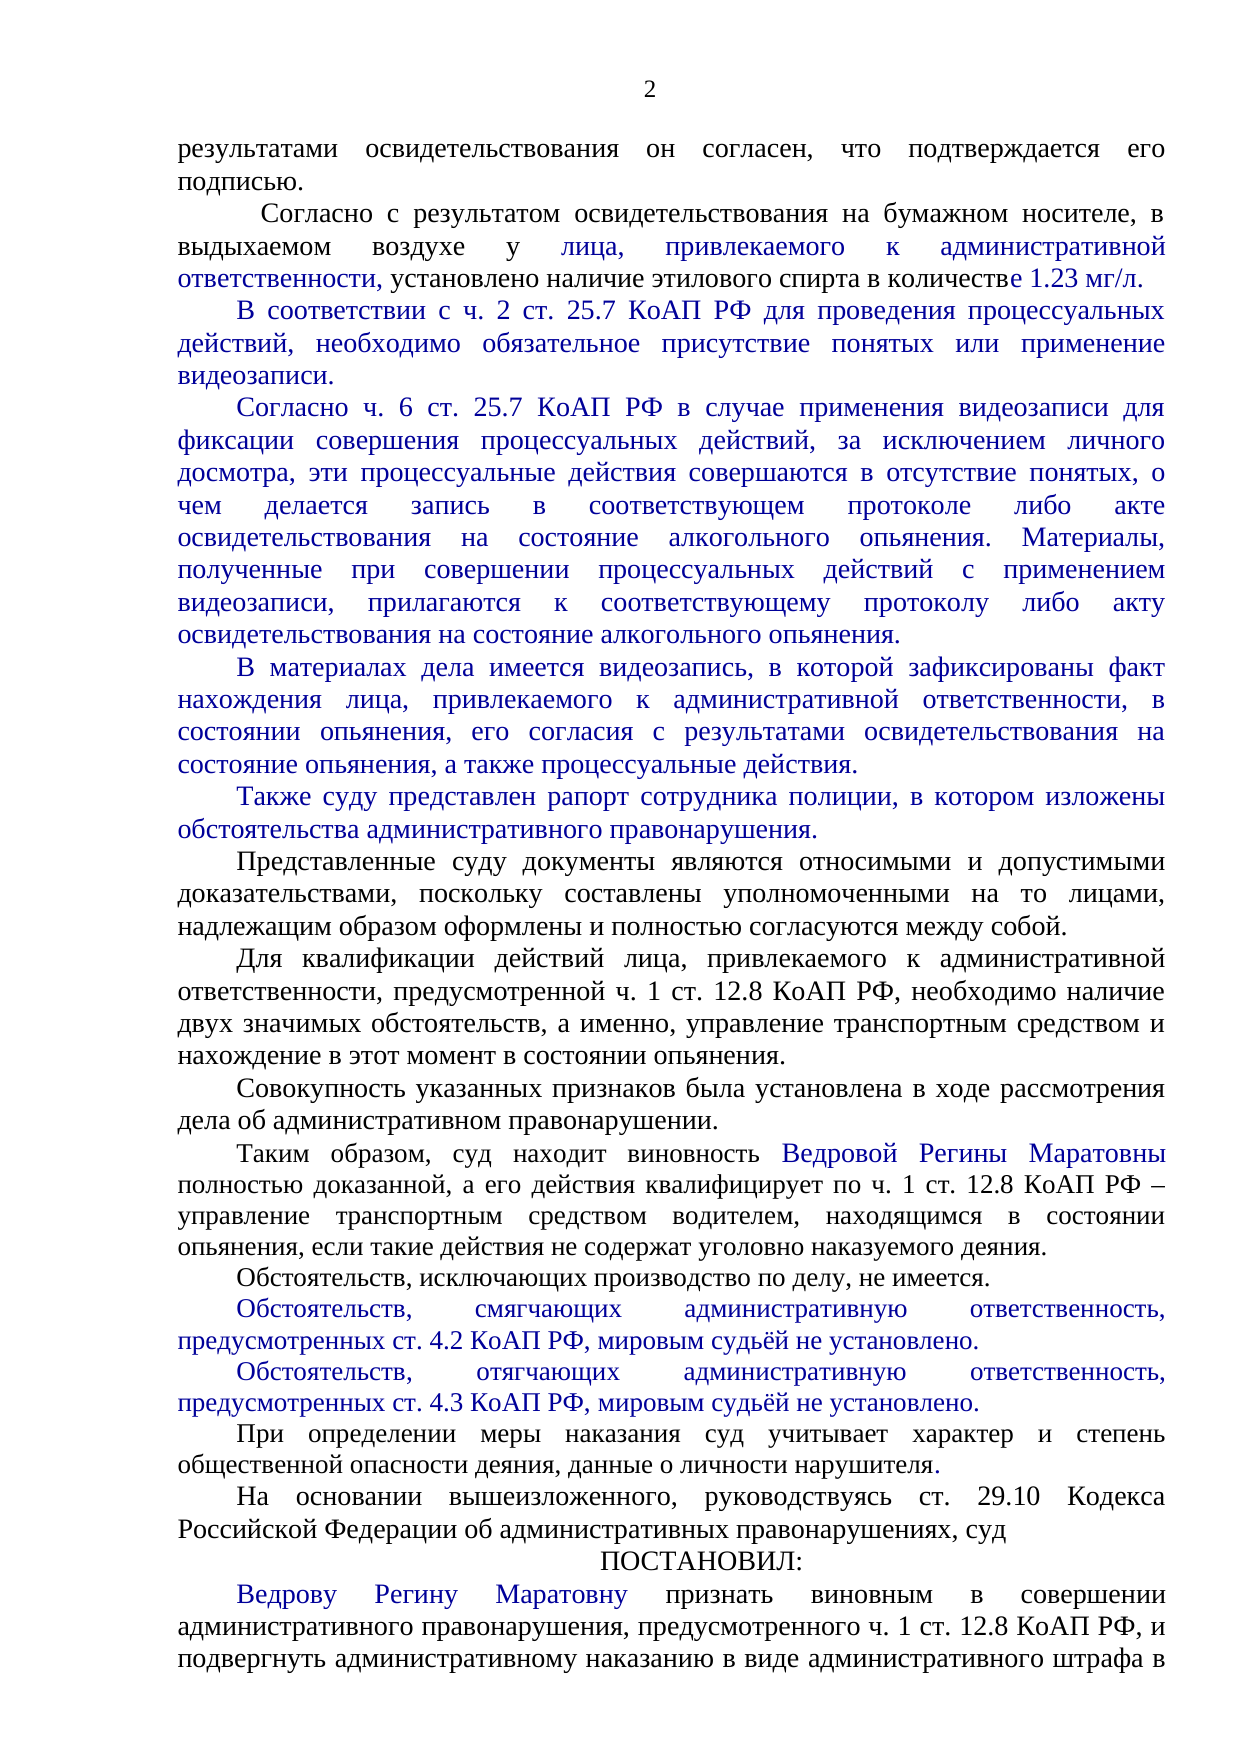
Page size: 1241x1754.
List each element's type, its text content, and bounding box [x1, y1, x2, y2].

text Для квалификации действий лица, привлекаемого к административной ответственности, предусмотренной ч. 1 ст. 12.8 КоАП РФ, необходимо наличие двух значимых обстоятельств, а именно, управление транспортным средством и нахождение в этот момент в состоянии опьянения. [177, 941, 1167, 1071]
text На основании вышеизложенного, руководствуясь ст. 29.10 Кодекса Российской Федерации об административных правонарушениях, суд [177, 1479, 1167, 1544]
text Обстоятельств, смягчающих административную ответственность, предусмотренных ст. 4.2 КоАП РФ, мировым судьёй не установлено. [177, 1293, 1167, 1355]
text В материалах дела имеется видеозапись, в которой зафиксированы факт нахождения лица, привлекаемого к административной ответственности, в состоянии опьянения, его согласия с результатами освидетельствования на состояние опьянения, а также процессуальные действия. [177, 650, 1167, 779]
text Обстоятельств, отягчающих административную ответственность, предусмотренных ст. 4.3 КоАП РФ, мировым судьёй не установлено. [177, 1355, 1167, 1417]
text Также суду представлен рапорт сотрудника полиции, в котором изложены обстоятельства административного правонарушения. [177, 779, 1167, 844]
text ПОСТАНОВИЛ: [177, 1544, 1167, 1577]
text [177, 1577, 1167, 1674]
text Совокупность указанных признаков была установлена в ходе рассмотрения дела об административном правонарушении. [177, 1071, 1167, 1136]
text Таким образом, суд находит виновность Ведровой Регины Маратовны полностью доказанной, а его действия квалифицирует по ч. 1 ст. 12.8 КоАП РФ – управление транспортным средством водителем, находящимся в состоянии опьянения, если такие действия не содержат уголовно наказуемого деяния. [177, 1136, 1167, 1261]
text Согласно с результатом освидетельствования на бумажном носителе, в выдыхаемом воздухе у лица, привлекаемого к административной ответственности, установлено наличие этилового спирта в количестве 1.23 мг/л. [177, 196, 1167, 293]
text Согласно ч. 6 ст. 25.7 КоАП РФ в случае применения видеозаписи для фиксации совершения процессуальных действий, за исключением личного досмотра, эти процессуальные действия совершаются в отсутствие понятых, о чем делается запись в соответствующем протоколе либо акте освидетельствования на состояние алкогольного опьянения. Материалы, полученные при совершении процессуальных действий с применением видеозаписи, прилагаются к соответствующему протоколу либо акту освидетельствования на состояние алкогольного опьянения. [177, 391, 1167, 650]
text В соответствии с ч. 2 ст. 25.7 КоАП РФ для проведения процессуальных действий, необходимо обязательное присутствие понятых или применение видеозаписи. [177, 293, 1167, 391]
text Представленные суду документы являются относимыми и допустимыми доказательствами, поскольку составлены уполномоченными на то лицами, надлежащим образом оформлены и полностью согласуются между собой. [177, 844, 1167, 941]
text Обстоятельств, исключающих производство по делу, не имеется. [177, 1261, 1167, 1293]
text При определении меры наказания суд учитывает характер и степень общественной опасности деяния, данные о личности нарушителя. [177, 1417, 1167, 1479]
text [177, 131, 1167, 196]
